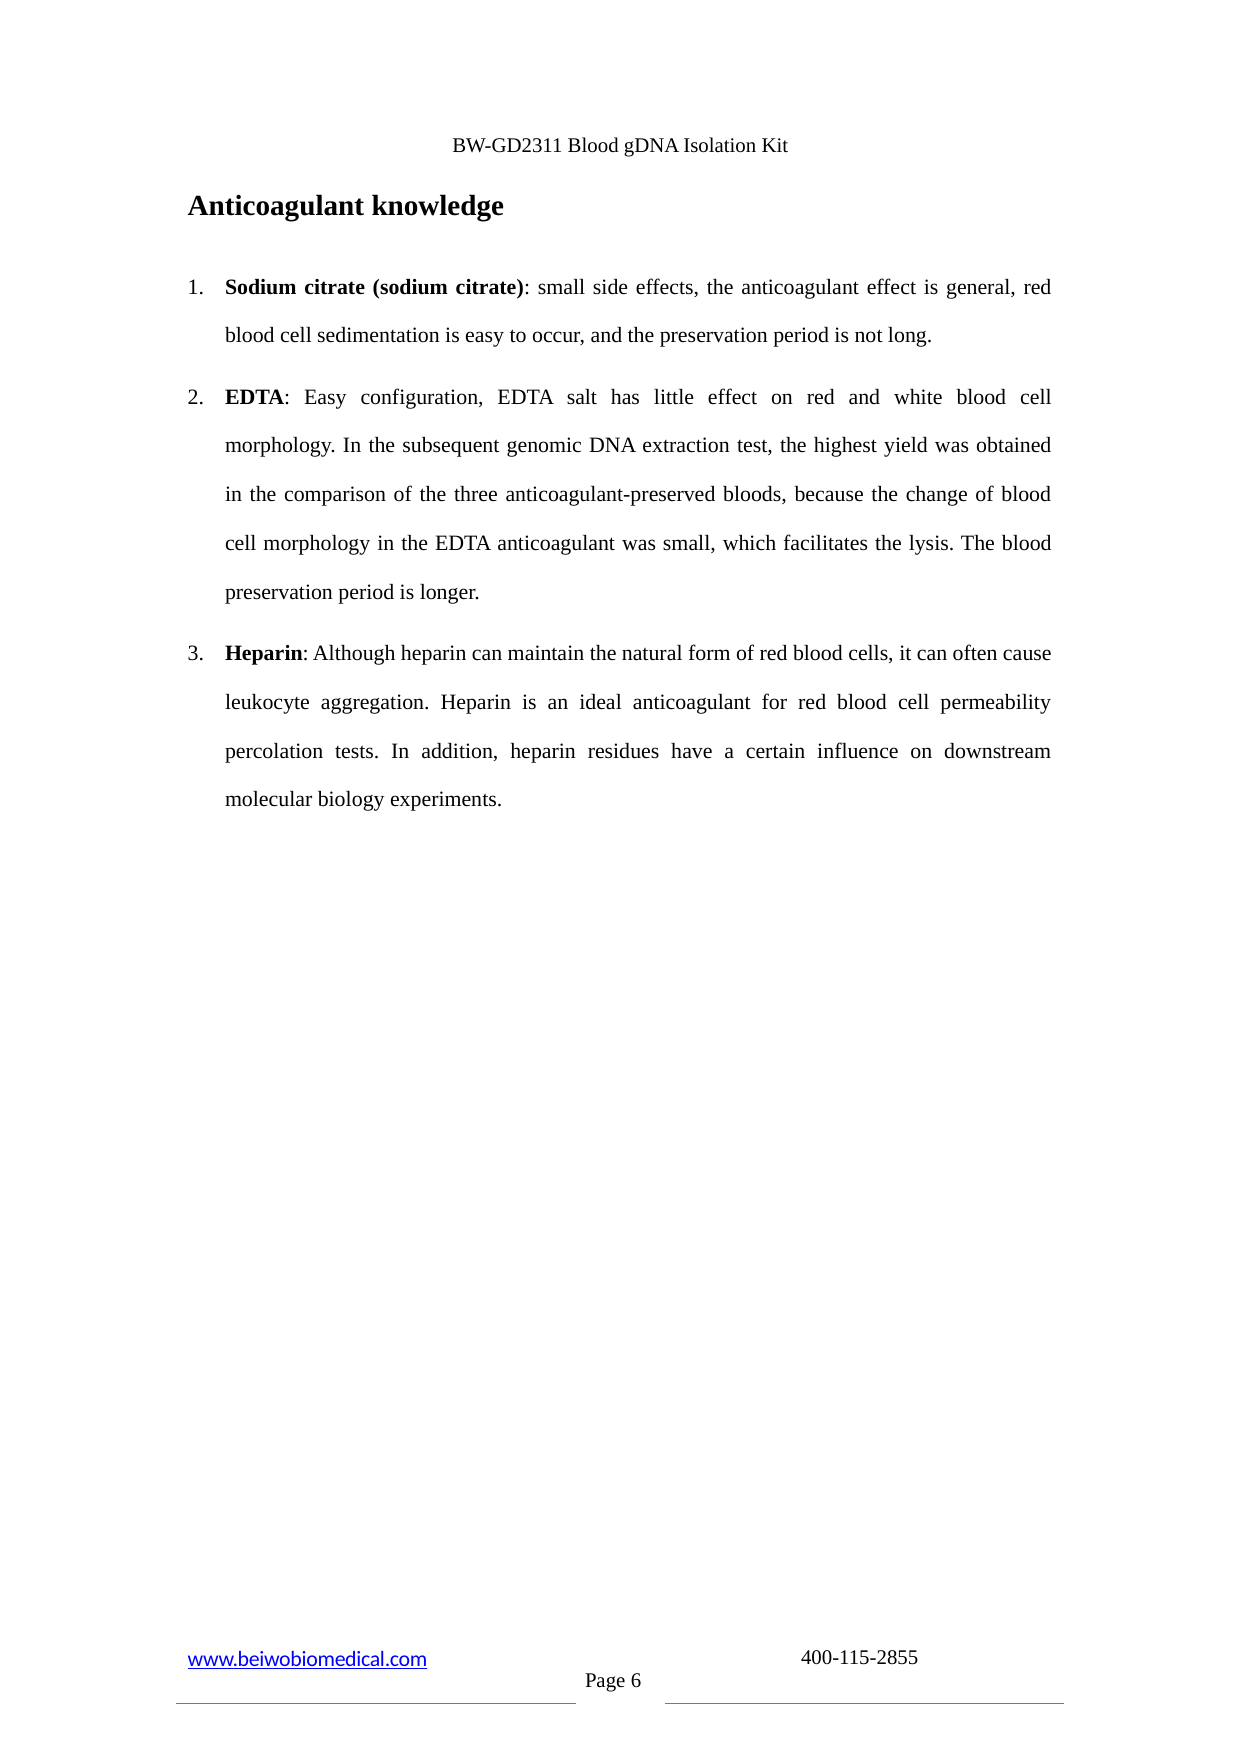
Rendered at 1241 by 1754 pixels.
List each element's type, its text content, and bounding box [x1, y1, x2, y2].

list Heparin: Although heparin can maintain the natural form of red blood cells, it can often cause leukocyte aggregation. Heparin is an ideal anticoagulant for red blood cell permeability percolation tests. In addition, heparin residues have a certain influence on downstream molecular biology experiments. [187, 636, 1053, 815]
subtitle Anticoagulant knowledge [187, 172, 1053, 237]
list Sodium citrate (sodium citrate): small side effects, the anticoagulant effect is general, red blood cell sedimentation is easy to occur, and the preservation period is not long. [187, 270, 1053, 351]
list EDTA: Easy configuration, EDTA salt has little effect on red and white blood cell morphology. In the subsequent genomic DNA extraction test, the highest yield was obtained in the comparison of the three anticoagulant-preserved bloods, because the change of blood cell morphology in the EDTA anticoagulant was small, which facilitates the lysis. The blood preservation period is longer. [187, 380, 1053, 608]
